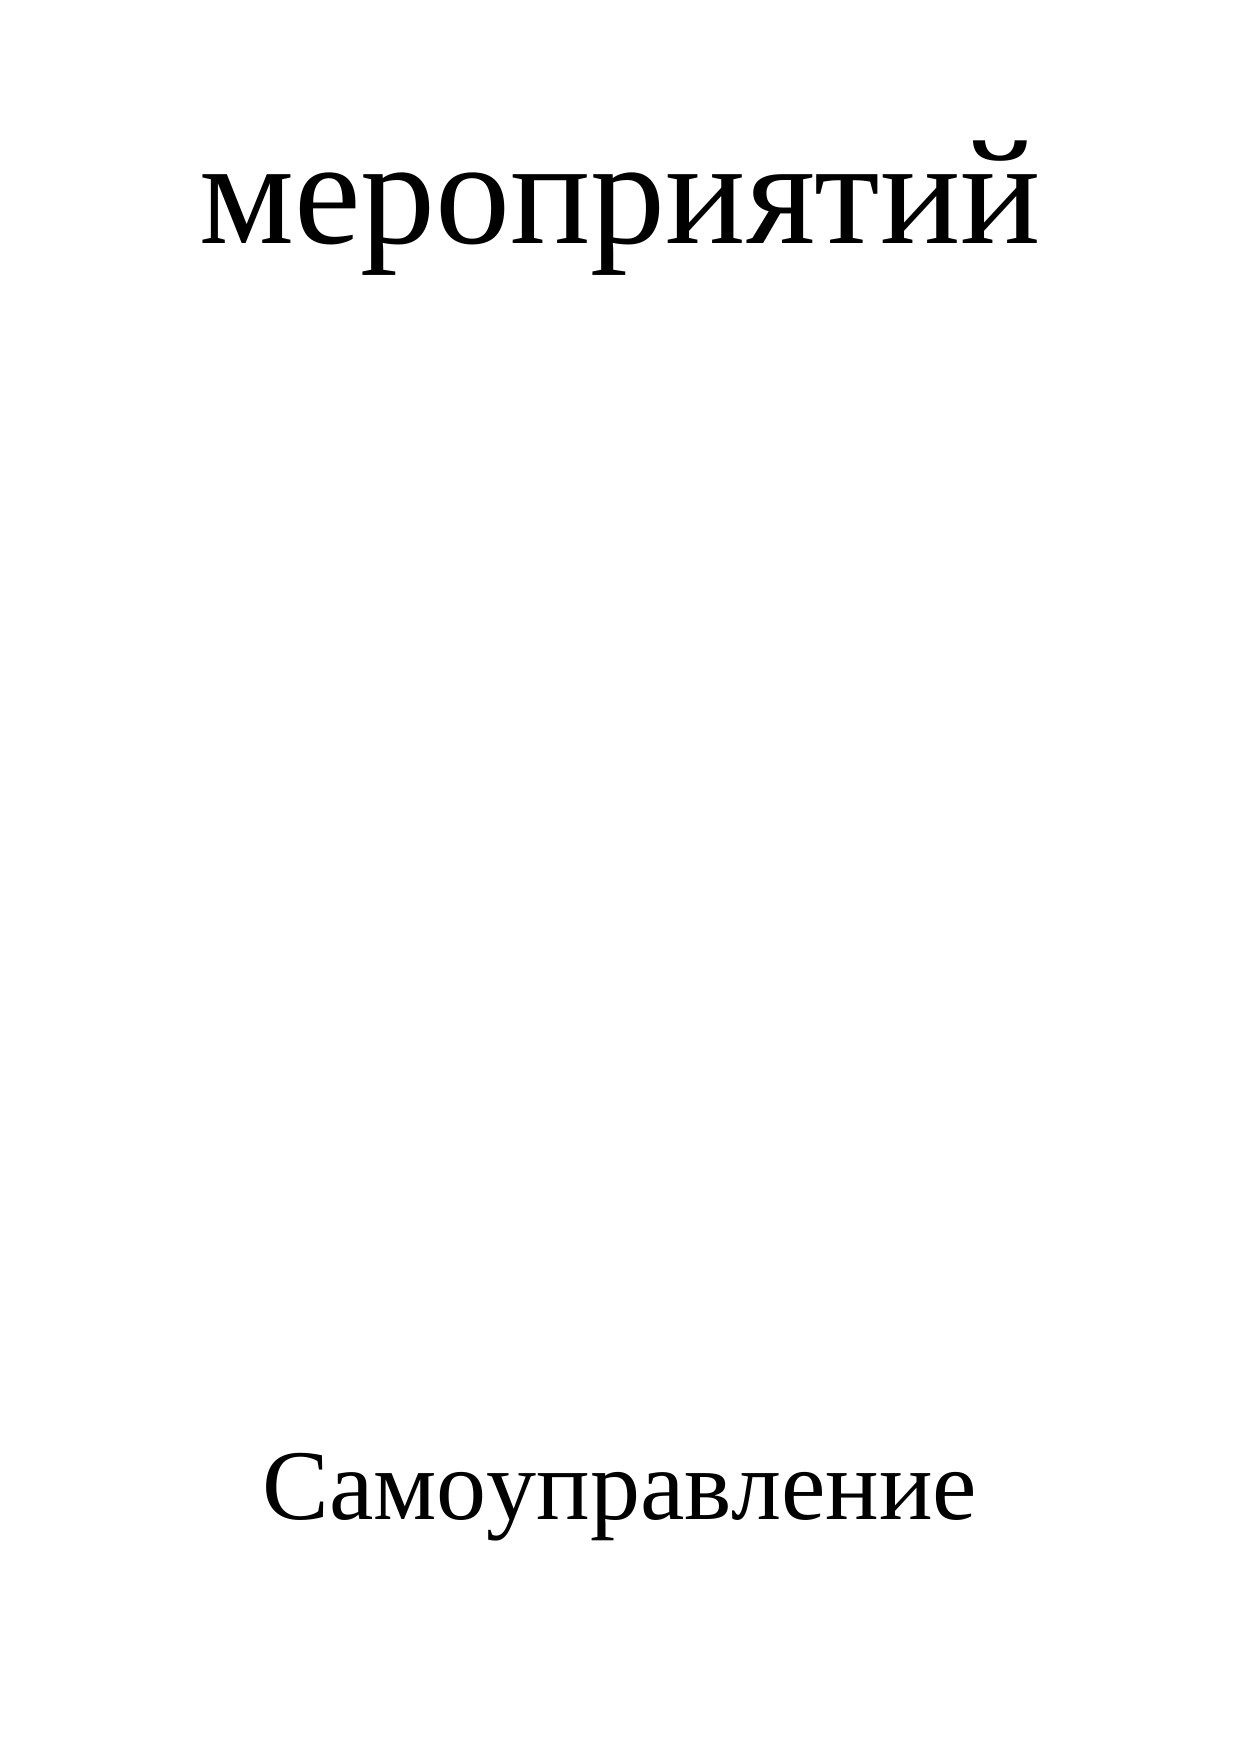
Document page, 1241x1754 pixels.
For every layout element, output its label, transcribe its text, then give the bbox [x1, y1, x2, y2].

text Самоуправление [89, 1426, 1152, 1541]
text мероприятий [89, 104, 1152, 276]
